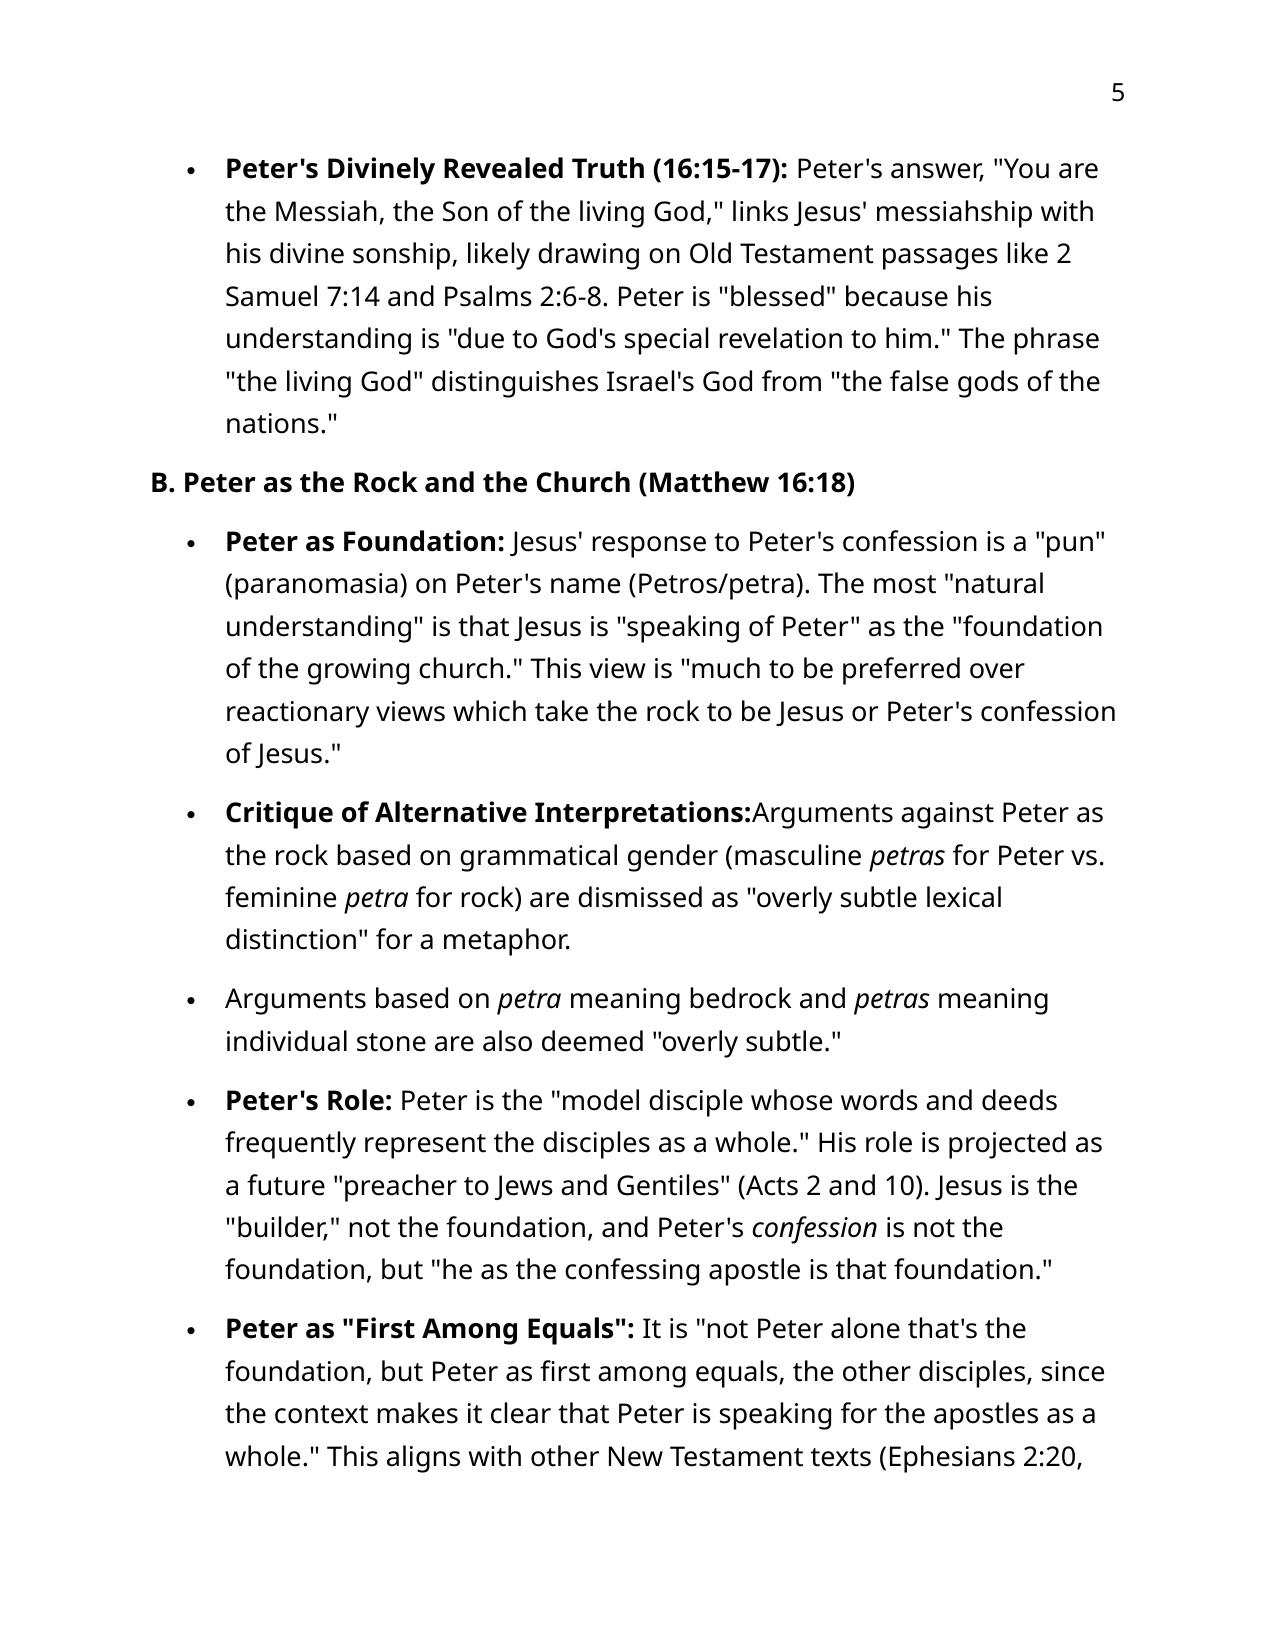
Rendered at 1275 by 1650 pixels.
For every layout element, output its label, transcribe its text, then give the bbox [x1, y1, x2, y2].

list Peter as Foundation: Jesus' response to Peter's confession is a "pun" (paranomasia) on Peter's name (Petros/petra). The most "natural understanding" is that Jesus is "speaking of Peter" as the "foundation of the growing church." This view is "much to be preferred over reactionary views which take the rock to be Jesus or Peter's confession of Jesus." [187, 522, 1125, 771]
list Arguments based on petra meaning bedrock and petras meaning individual stone are also deemed "overly subtle." [187, 980, 1125, 1059]
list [187, 1310, 1125, 1474]
list Peter's Divinely Revealed Truth (16:15-17): Peter's answer, "You are the Messiah, the Son of the living God," links Jesus' messiahship with his divine sonship, likely drawing on Old Testament passages like 2 Samuel 7:14 and Psalms 2:6-8. Peter is "blessed" because his understanding is "due to God's special revelation to him." The phrase "the living God" distinguishes Israel's God from "the false gods of the nations." [187, 150, 1125, 441]
text B. Peter as the Rock and the Church (Matthew 16:18) [150, 463, 1125, 500]
list Peter's Role: Peter is the "model disciple whose words and deeds frequently represent the disciples as a whole." His role is projected as a future "preacher to Jews and Gentiles" (Acts 2 and 10). Jesus is the "builder," not the foundation, and Peter's confession is not the foundation, but "he as the confessing apostle is that foundation." [187, 1081, 1125, 1288]
list Critique of Alternative Interpretations:Arguments against Peter as the rock based on grammatical gender (masculine petras for Peter vs. feminine petra for rock) are dismissed as "overly subtle lexical distinction" for a metaphor. [187, 793, 1125, 958]
